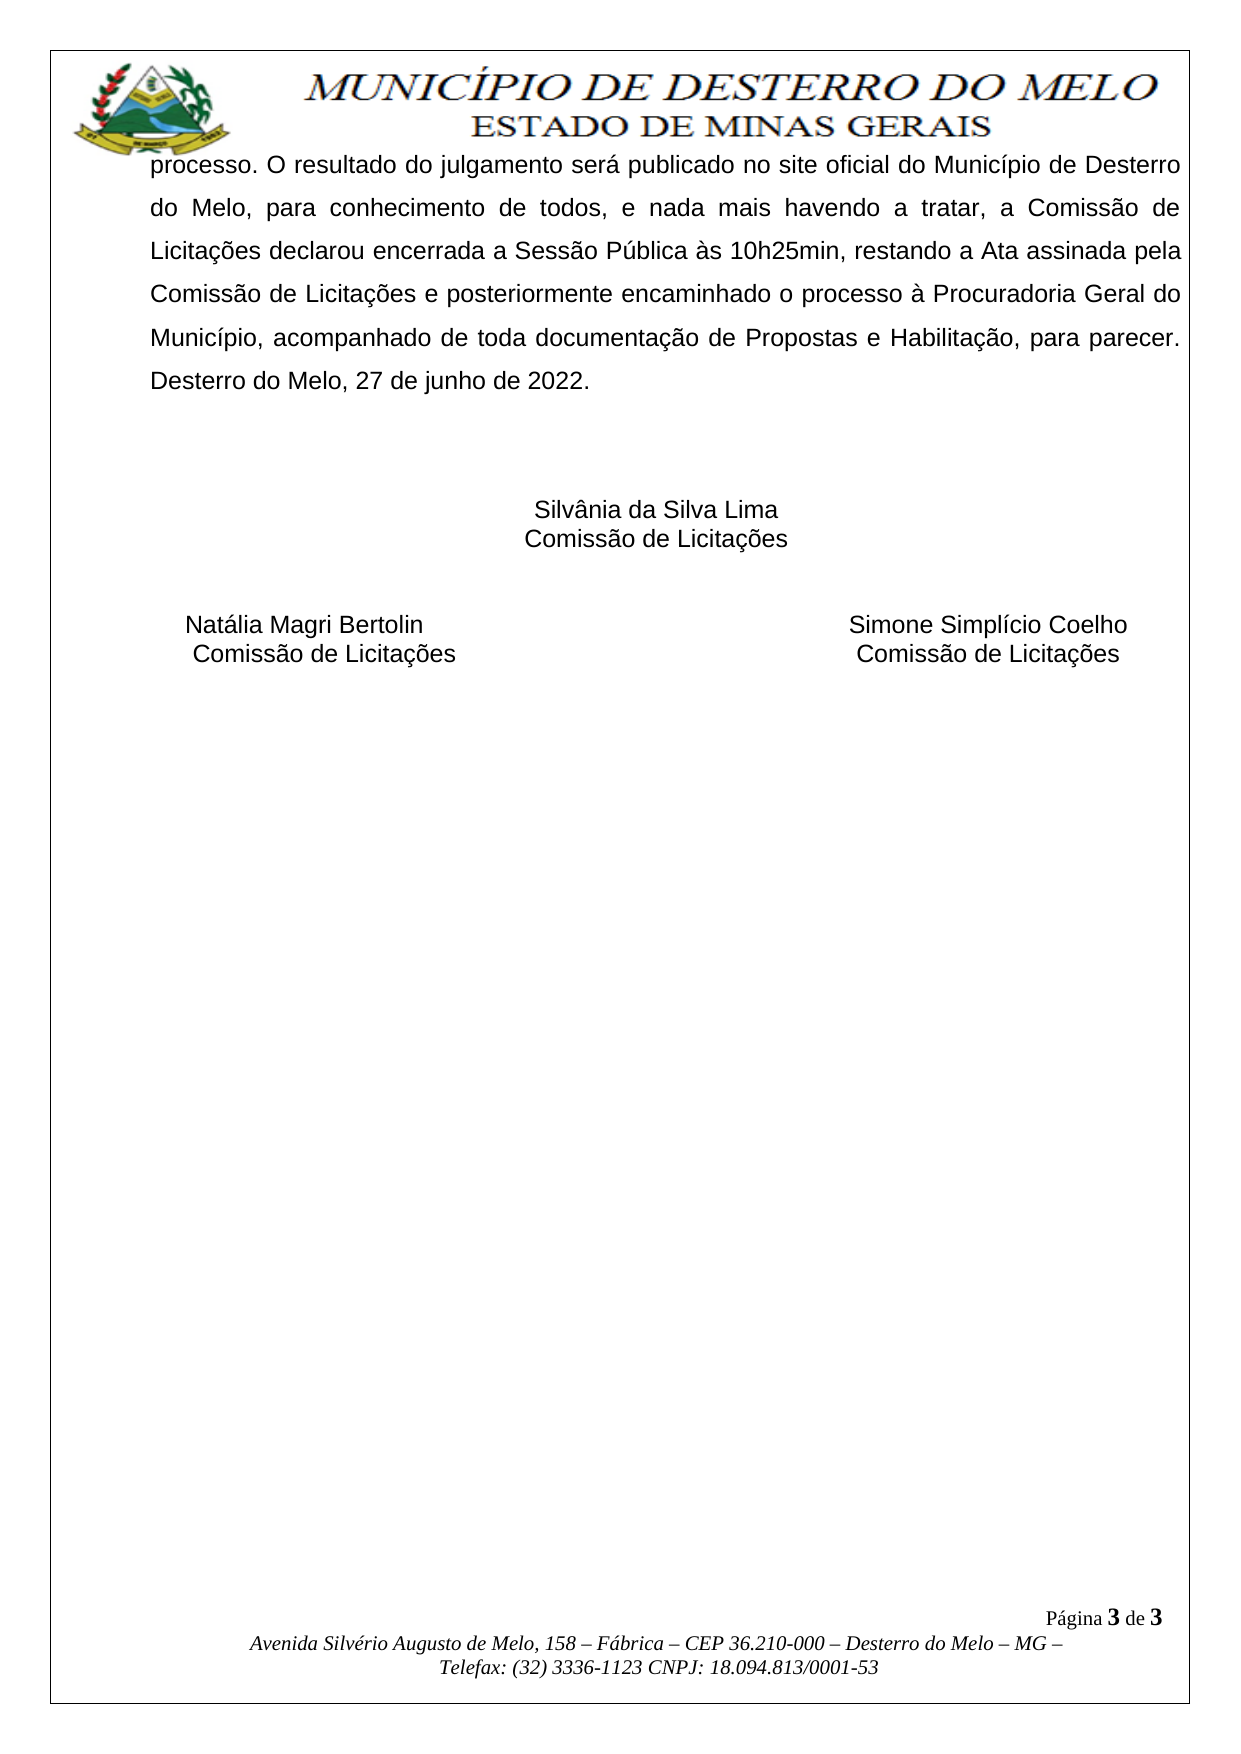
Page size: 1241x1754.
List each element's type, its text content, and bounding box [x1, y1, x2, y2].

text Comissão de Licitações Comissão de Licitações [150, 639, 1162, 667]
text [150, 150, 1183, 394]
text Comissão de Licitações [150, 524, 1162, 552]
picture [51, 51, 1189, 173]
text Natália Magri Bertolin Simone Simplício Coelho [150, 610, 1162, 639]
text Silvânia da Silva Lima [150, 495, 1162, 524]
picture [49, 49, 1189, 173]
